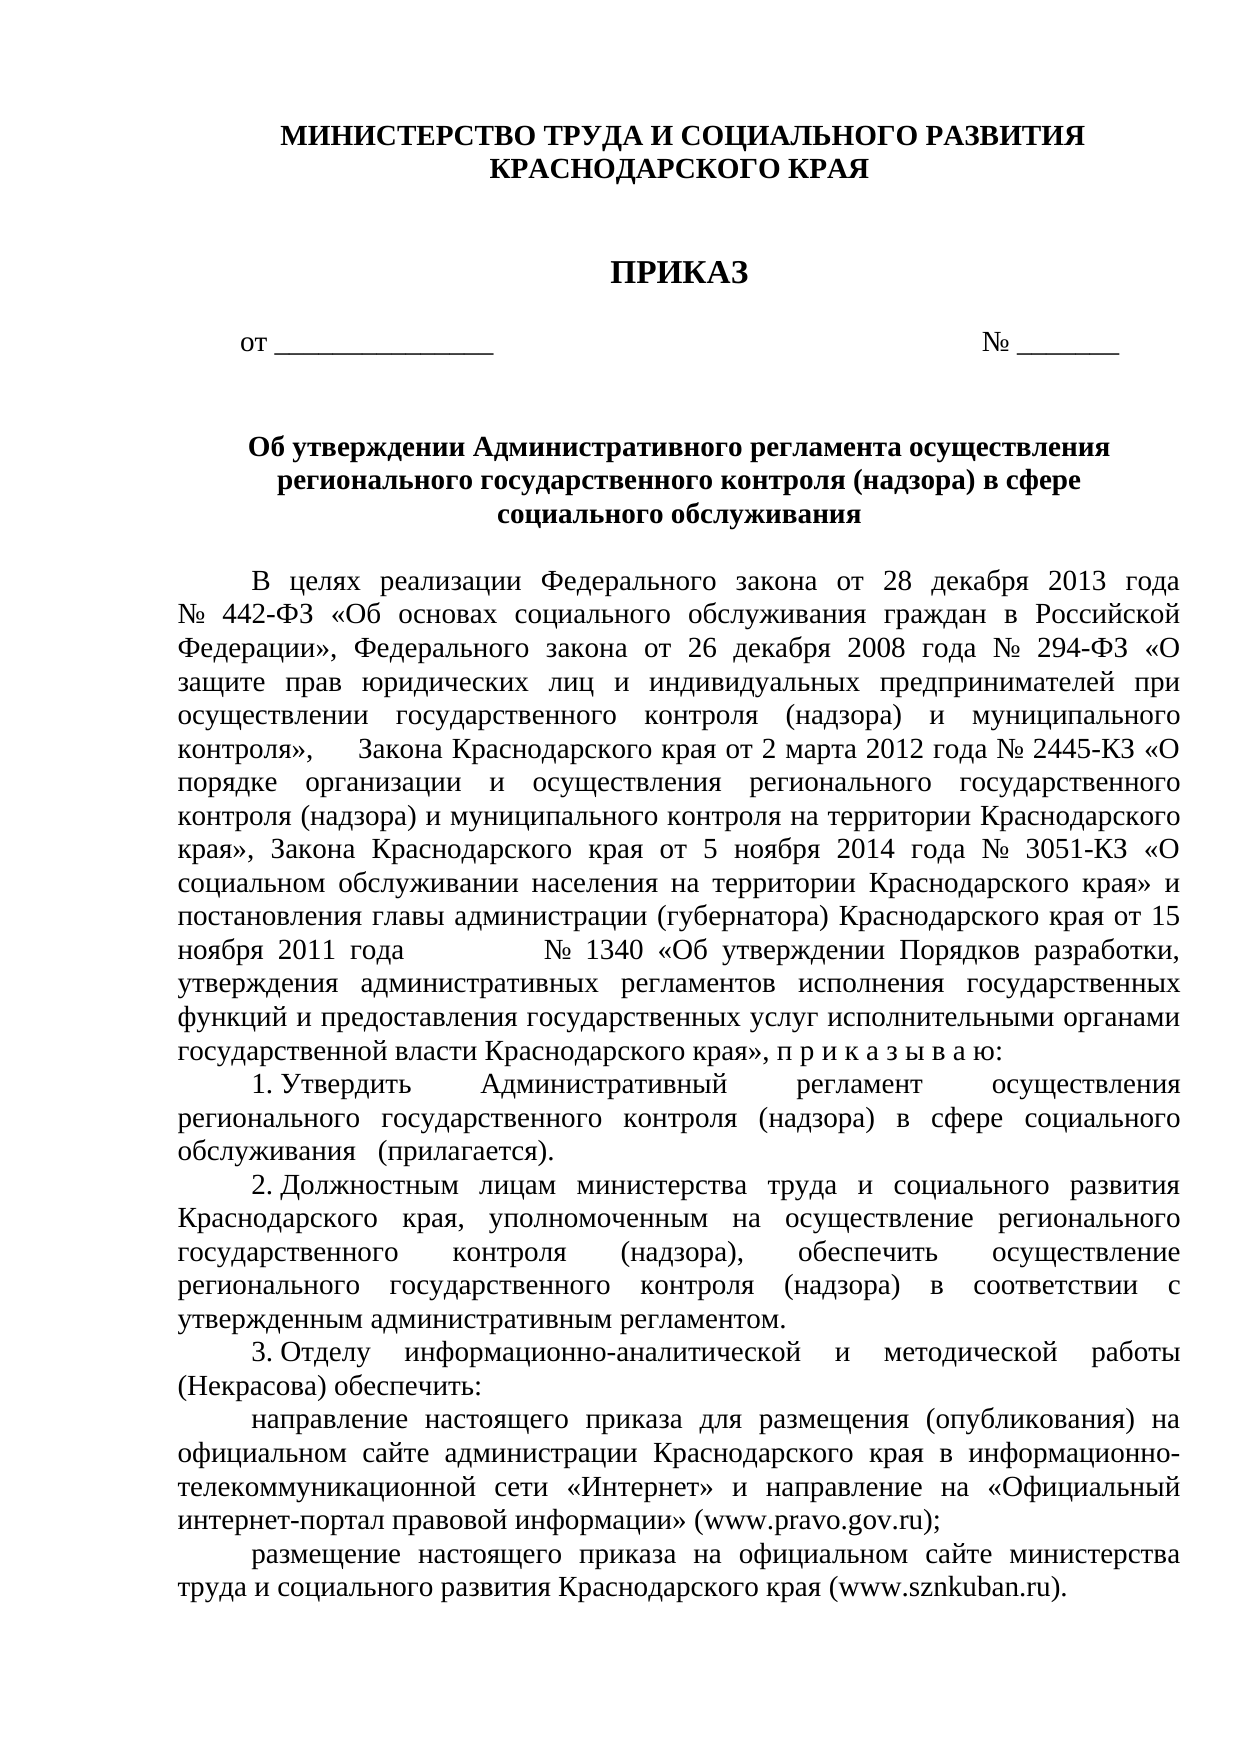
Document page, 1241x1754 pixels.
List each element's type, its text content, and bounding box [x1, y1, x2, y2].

text размещение настоящего приказа на официальном сайте министерства труда и социального развития Краснодарского края (www.sznkuban.ru). [177, 1536, 1181, 1603]
text 3. Отделу информационно-аналитической и методической работы (Некрасова) обеспечить: [177, 1334, 1181, 1402]
text направление настоящего приказа для размещения (опубликования) на официальном сайте администрации Краснодарского края в информационно-телекоммуникационной сети «Интернет» и направление на «Официальный интернет-портал правовой информации» (www.pravo.gov.ru); [177, 1402, 1181, 1536]
text ПРИКАЗ [177, 252, 1181, 291]
text от _______________ № _______ [236, 324, 1122, 358]
text КРАСНОДАРСКОГО КРАЯ [177, 152, 1181, 185]
text 2. Должностным лицам министерства труда и социального развития Краснодарского края, уполномоченным на осуществление регионального государственного контроля (надзора), обеспечить осуществление регионального государственного контроля (надзора) в соответствии с утвержденным административным регламентом. [177, 1167, 1181, 1334]
text 1. Утвердить Административный регламент осуществления регионального государственного контроля (надзора) в сфере социального обслуживания (прилагается). [177, 1066, 1181, 1167]
text В целях реализации Федерального закона от 28 декабря 2013 года № 442-ФЗ «Об основах социального обслуживания граждан в Российской Федерации», Федерального закона от 26 декабря 2008 года № 294-ФЗ «О защите прав юридических лиц и индивидуальных предпринимателей при осуществлении государственного контроля (надзора) и муниципального контроля», Закона Краснодарского края от 2 марта 2012 года № 2445-КЗ «О порядке организации и осуществления регионального государственного контроля (надзора) и муниципального контроля на территории Краснодарского края», Закона Краснодарского края от 5 ноября 2014 года № 3051-КЗ «О социальном обслуживании населения на территории Краснодарского края» и постановления главы администрации (губернатора) Краснодарского края от 15 ноября 2011 года № 1340 «Об утверждении Порядков разработки, утверждения административных регламентов исполнения государственных функций и предоставления государственных услуг исполнительными органами государственной власти Краснодарского края», п р и к а з ы в а ю: [177, 563, 1181, 1066]
text Об утверждении Административного регламента осуществления регионального государственного контроля (надзора) в сфере социального обслуживания [236, 429, 1122, 529]
text МИНИСТЕРСТВО ТРУДА И СОЦИАЛЬНОГО РАЗВИТИЯ [177, 118, 1181, 152]
